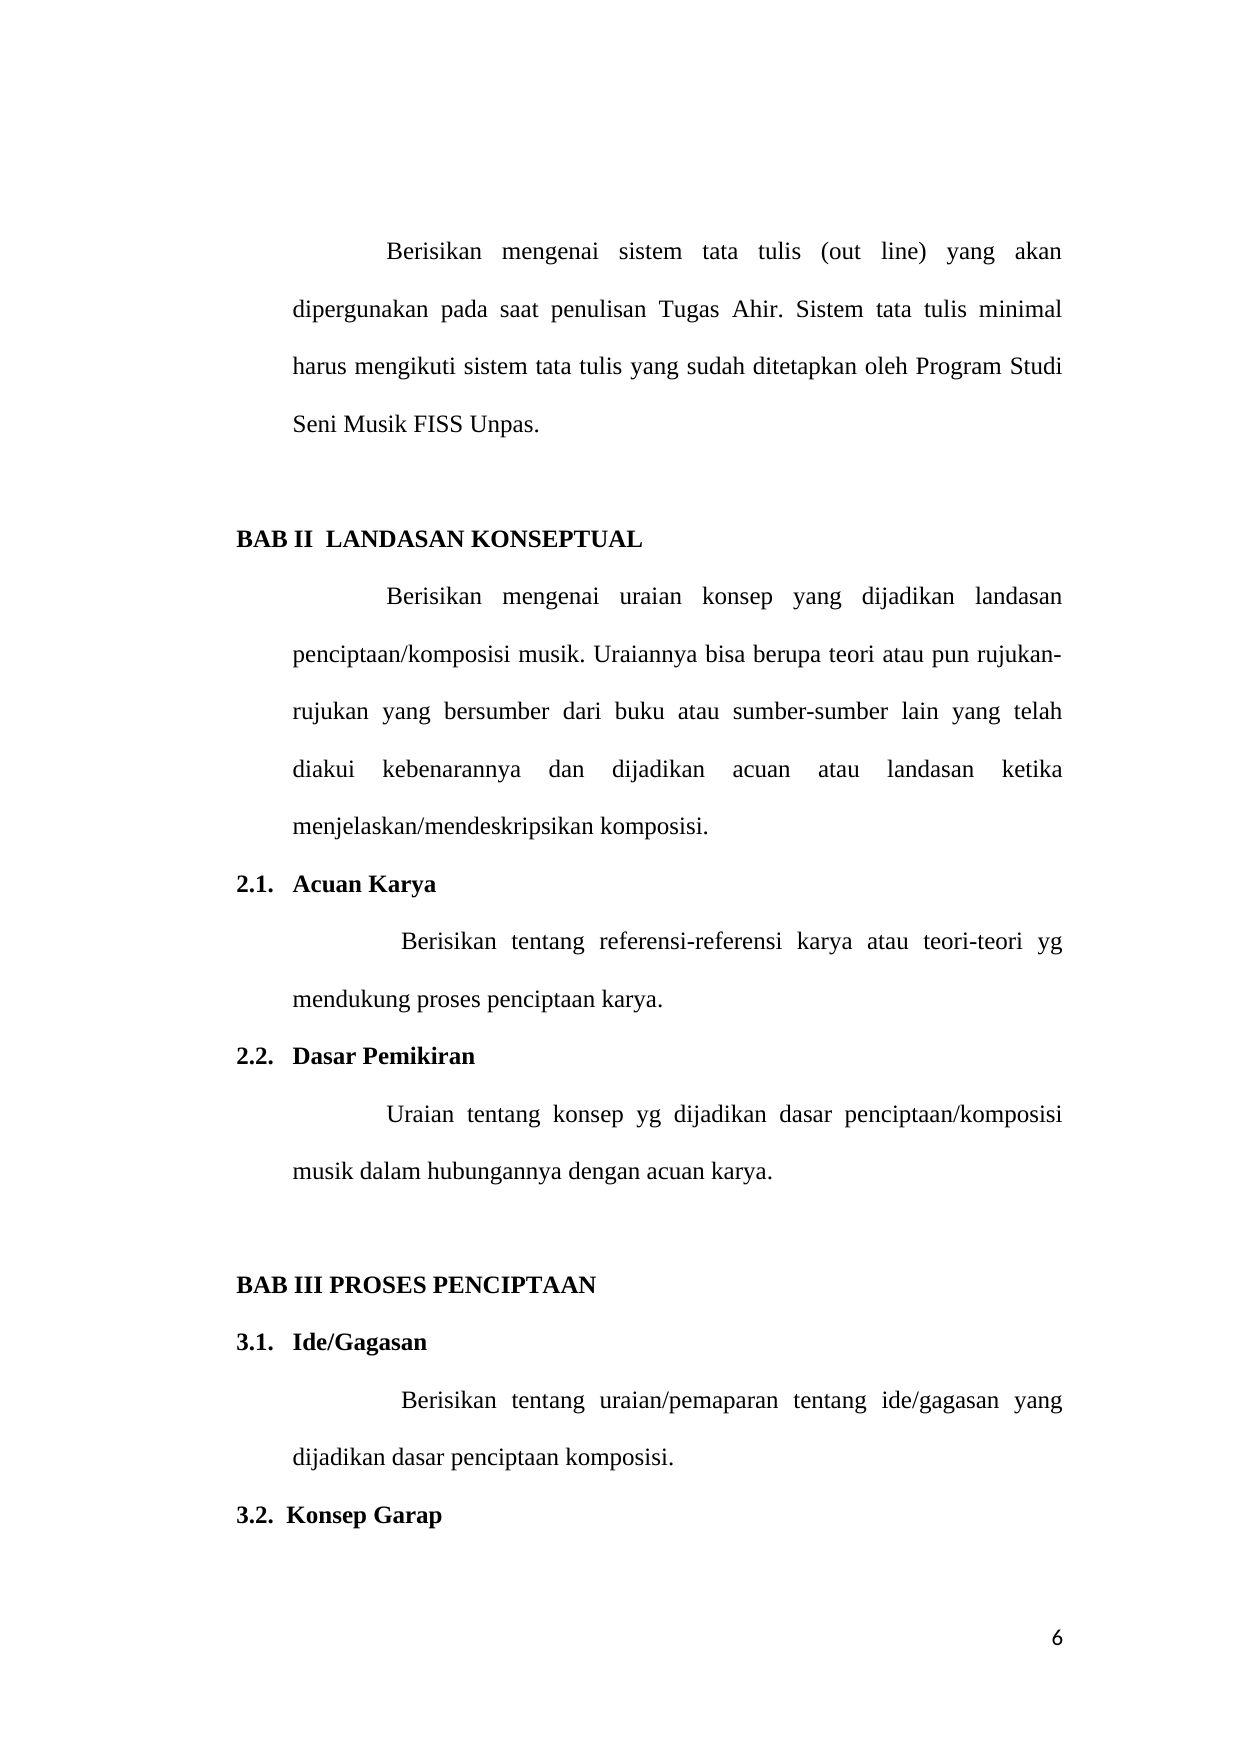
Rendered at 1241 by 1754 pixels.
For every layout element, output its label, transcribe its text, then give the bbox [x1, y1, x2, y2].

text 2.2. Dasar Pemikiran [236, 1041, 1063, 1070]
text Berisikan mengenai sistem tata tulis (out line) yang akan dipergunakan pada saat penulisan Tugas Ahir. Sistem tata tulis minimal harus mengikuti sistem tata tulis yang sudah ditetapkan oleh Program Studi Seni Musik FISS Unpas. [292, 236, 1063, 437]
text 3.1. Ide/Gagasan [236, 1327, 1063, 1356]
text Berisikan mengenai uraian konsep yang dijadikan landasan penciptaan/komposisi musik. Uraiannya bisa berupa teori atau pun rujukan-rujukan yang bersumber dari buku atau sumber-sumber lain yang telah diakui kebenarannya dan dijadikan acuan atau landasan ketika menjelaskan/mendeskripsikan komposisi. [292, 581, 1063, 840]
text 3.2. Konsep Garap [236, 1500, 1063, 1528]
text Berisikan tentang uraian/pemaparan tentang ide/gagasan yang dijadikan dasar penciptaan komposisi. [292, 1385, 1063, 1471]
text Berisikan tentang referensi-referensi karya atau teori-teori yg mendukung proses penciptaan karya. [292, 926, 1063, 1012]
text BAB III PROSES PENCIPTAAN [236, 1270, 1063, 1298]
text Uraian tentang konsep yg dijadikan dasar penciptaan/komposisi musik dalam hubungannya dengan acuan karya. [292, 1099, 1063, 1185]
text BAB II LANDASAN KONSEPTUAL [236, 524, 1063, 552]
text 2.1. Acuan Karya [236, 869, 1063, 897]
